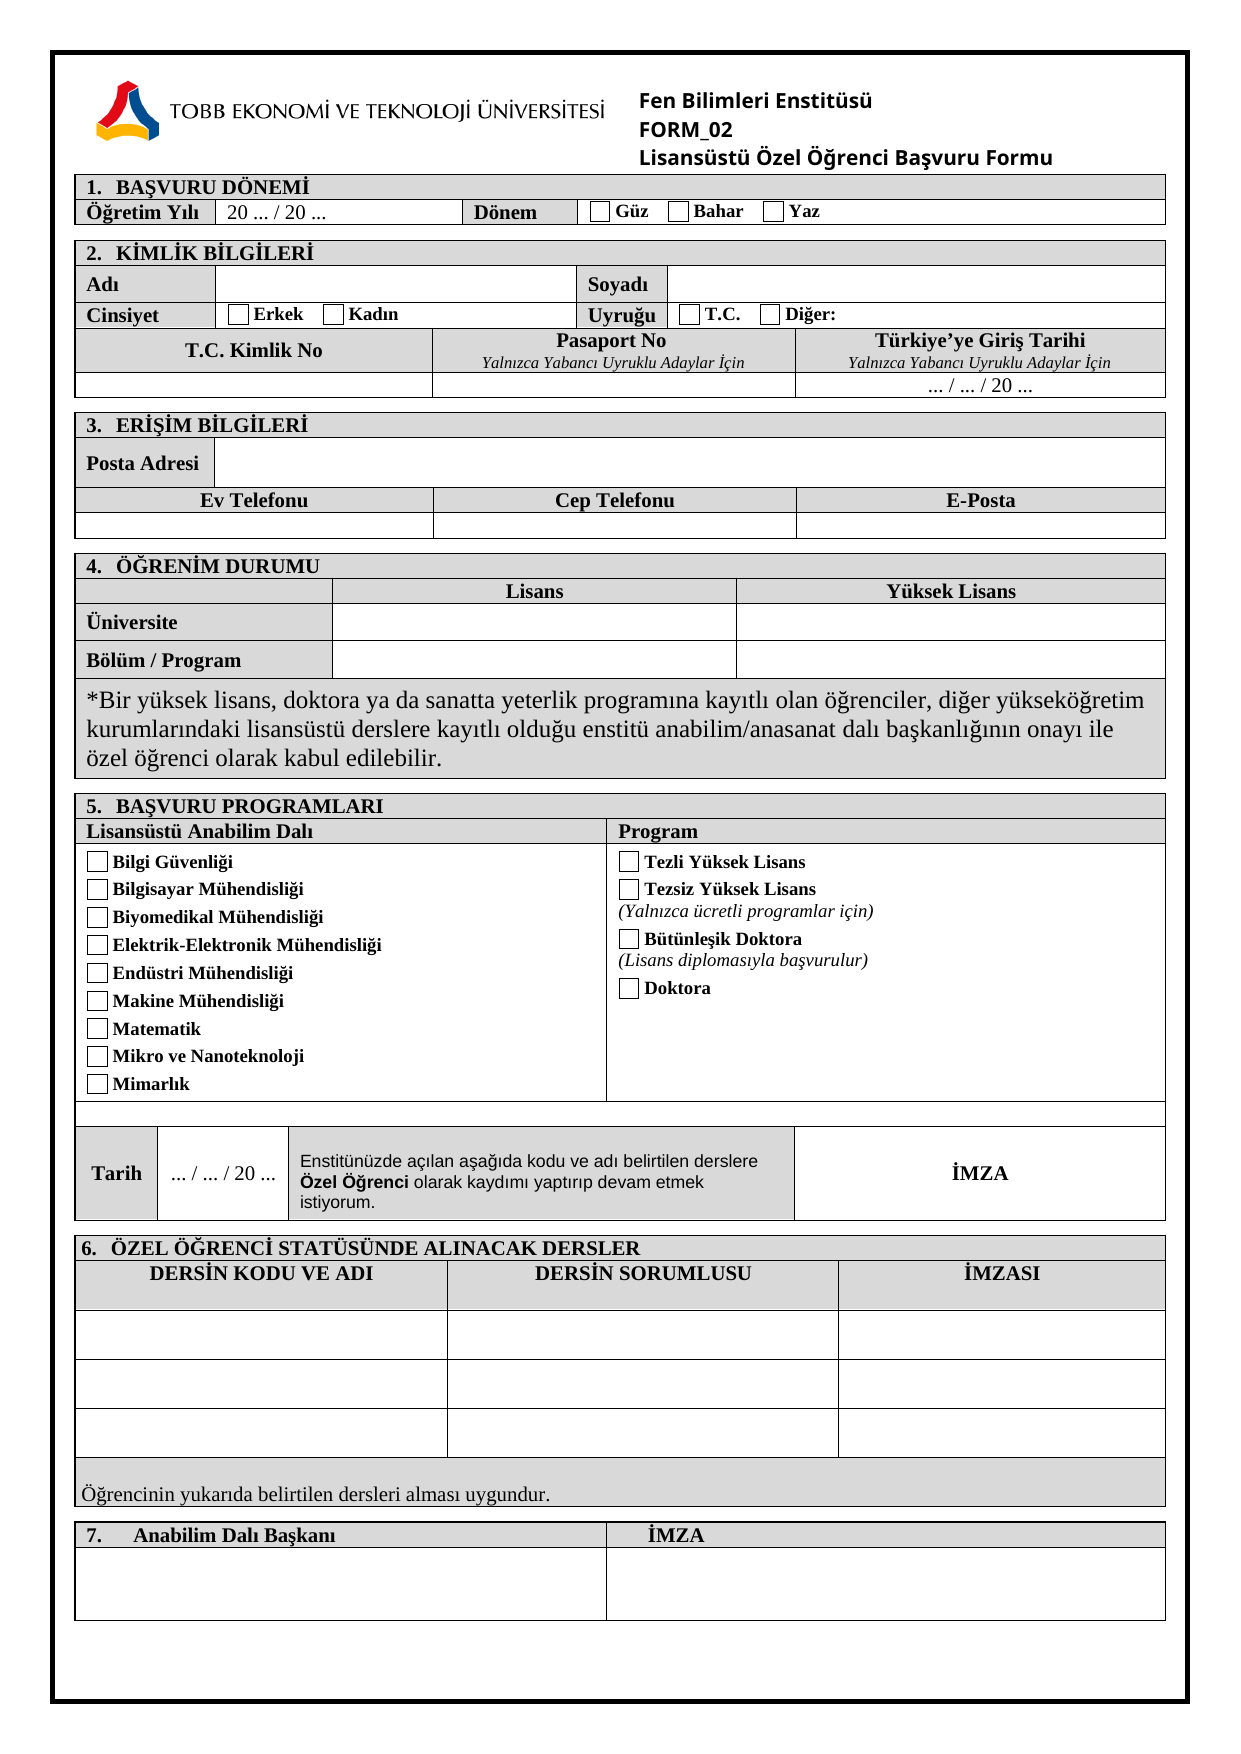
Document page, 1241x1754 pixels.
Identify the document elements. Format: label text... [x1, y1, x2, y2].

table_cell Uyruğu [577, 303, 667, 327]
table_cell Enstitünüzde açılan aşağıda kodu ve adı belirtilen derslere Özel Öğrenci olarak kaydımı yaptırıp devam etmek istiyorum. [289, 1127, 794, 1219]
table_cell İMZA [795, 1127, 1165, 1219]
table_cell Cinsiyet [76, 303, 215, 327]
table_cell [76, 373, 432, 397]
table_cell [737, 641, 1165, 678]
table_header BAŞVURU DÖNEMİ [76, 175, 1165, 199]
table_cell Bölüm / Program [76, 641, 332, 678]
table_cell [215, 438, 1165, 487]
table_cell [448, 1360, 838, 1408]
table_cell Lisans [333, 579, 736, 603]
table_cell Cep Telefonu [434, 488, 796, 512]
table_cell T.C. Kimlik No [76, 329, 432, 372]
table_cell Öğretim Yılı [76, 200, 215, 224]
table_cell Türkiye’ye Giriş Tarihi Yalnızca Yabancı Uyruklu Adaylar İçin [796, 329, 1165, 372]
table_cell Üniversite [76, 604, 332, 640]
table_header ÖĞRENİM DURUMU [76, 554, 1165, 578]
table_cell ... / ... / 20 ... [158, 1127, 288, 1219]
table_cell Öğrencinin yukarıda belirtilen dersleri alması uygundur. [76, 1458, 1165, 1506]
table_cell Program [607, 819, 1165, 843]
table_cell Dönem [463, 200, 577, 224]
table_cell [76, 1548, 606, 1620]
table_cell Tarih [76, 1127, 157, 1219]
table_cell Erkek Kadın [216, 303, 576, 327]
table_cell [839, 1360, 1165, 1408]
table_cell [76, 513, 433, 537]
table_cell 20 ... / 20 ... [216, 200, 462, 224]
table_cell Adı [76, 266, 215, 302]
table_cell [76, 1409, 447, 1457]
table_cell [797, 513, 1165, 537]
table_cell Bilgi Güvenliği Bilgisayar Mühendisliği Biyomedikal Mühendisliği Elektrik-Elektronik Mühendisliği Endüstri Mühendisliği Makine Mühendisliği Matematik Mikro ve Nanoteknoloji Mimarlık [76, 844, 606, 1101]
table_cell T.C. Diğer: [668, 303, 1165, 327]
table_cell [607, 1548, 1165, 1620]
table_cell Güz Bahar Yaz [578, 200, 1165, 224]
table_cell *Bir yüksek lisans, doktora ya da sanatta yeterlik programına kayıtlı olan öğrenciler, diğer yükseköğretim kurumlarındaki lisansüstü derslere kayıtlı olduğu enstitü anabilim/anasanat dalı başkanlığının onayı ile özel öğrenci olarak kabul edilebilir. [76, 679, 1165, 778]
table_cell E-Posta [797, 488, 1165, 512]
table_cell DERSİN KODU VE ADI [76, 1261, 447, 1309]
table_cell [839, 1311, 1165, 1359]
table_cell [76, 1102, 1165, 1126]
table_cell [333, 641, 736, 678]
table_cell [737, 604, 1165, 640]
table_cell [839, 1409, 1165, 1457]
picture [89, 73, 613, 158]
table_header KİMLİK BİLGİLERİ [76, 241, 1165, 265]
table_cell [76, 579, 332, 603]
table_cell Posta Adresi [76, 438, 214, 487]
table_cell Soyadı [577, 266, 667, 302]
table_cell [216, 266, 576, 302]
table_header ÖZEL ÖĞRENCİ STATÜSÜNDE ALINACAK DERSLER [76, 1236, 1165, 1260]
table_cell Yüksek Lisans [737, 579, 1165, 603]
table_cell Ev Telefonu [76, 488, 433, 512]
table_cell [448, 1311, 838, 1359]
table_cell DERSİN SORUMLUSU [448, 1261, 838, 1309]
table_cell [433, 373, 795, 397]
table_cell [448, 1409, 838, 1457]
table_cell [333, 604, 736, 640]
table_cell [668, 266, 1165, 302]
table_cell İMZASI [839, 1261, 1165, 1309]
table_cell [76, 1360, 447, 1408]
table_cell Lisansüstü Anabilim Dalı [76, 819, 606, 843]
table_header 7. Anabilim Dalı Başkanı [76, 1523, 606, 1547]
table_cell Tezli Yüksek Lisans Tezsiz Yüksek Lisans (Yalnızca ücretli programlar için) Bütünleşik Doktora (Lisans diplomasıyla başvurulur) Doktora [607, 844, 1165, 1101]
table_cell ... / ... / 20 ... [796, 373, 1165, 397]
table_header ERİŞİM BİLGİLERİ [76, 413, 1165, 437]
table_cell [434, 513, 796, 537]
table_header İMZA [607, 1523, 1165, 1547]
table_header BAŞVURU PROGRAMLARI [76, 794, 1165, 818]
table_cell [76, 1311, 447, 1359]
table_cell Pasaport No Yalnızca Yabancı Uyruklu Adaylar İçin [433, 329, 795, 372]
